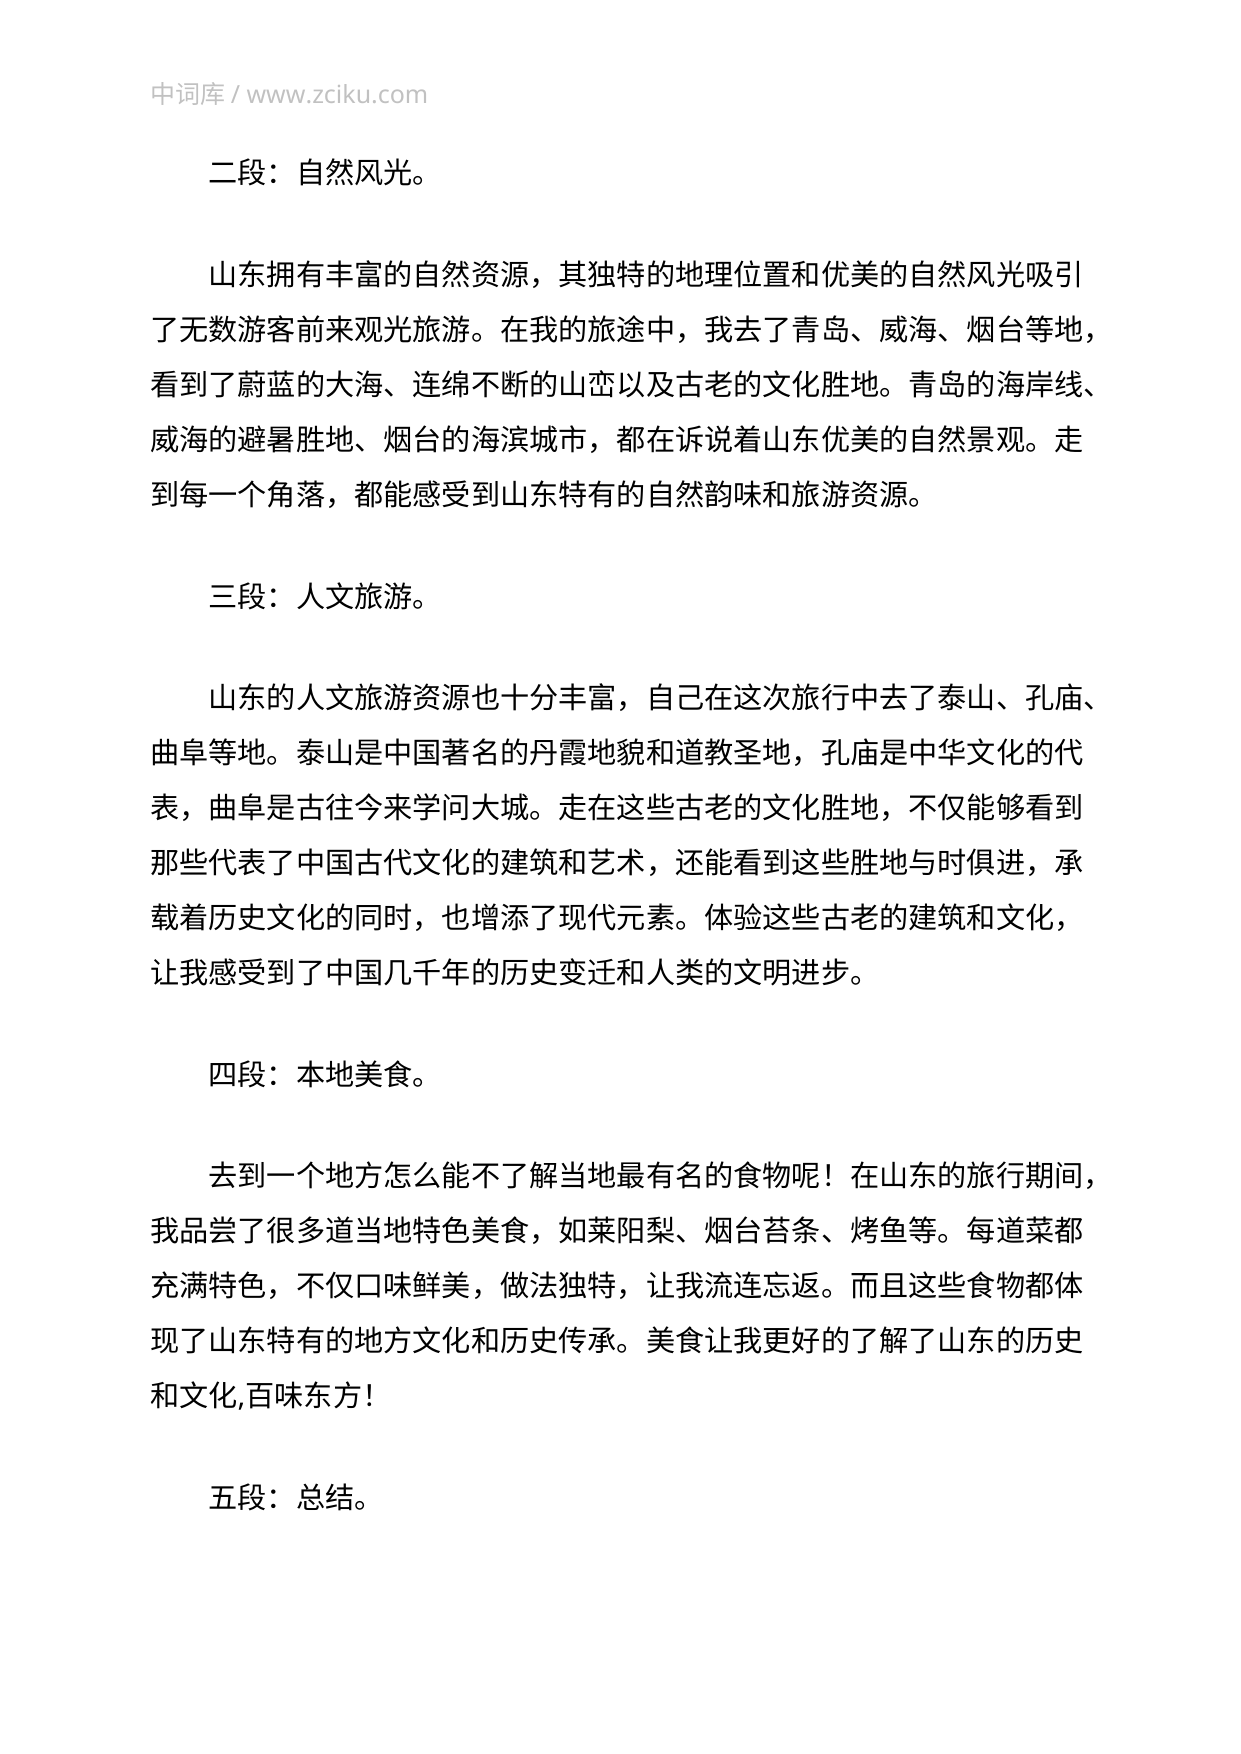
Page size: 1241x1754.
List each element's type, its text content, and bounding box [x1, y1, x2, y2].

text 三段：人文旅游。 [150, 573, 1090, 615]
text 四段：本地美食。 [150, 1051, 1090, 1093]
text 五段：总结。 [150, 1474, 1090, 1517]
text 山东的人文旅游资源也十分丰富，自己在这次旅行中去了泰山、孔庙、曲阜等地。泰山是中国著名的丹霞地貌和道教圣地，孔庙是中华文化的代表，曲阜是古往今来学问大城。走在这些古老的文化胜地，不仅能够看到那些代表了中国古代文化的建筑和艺术，还能看到这些胜地与时俱进，承载着历史文化的同时，也增添了现代元素。体验这些古老的建筑和文化，让我感受到了中国几千年的历史变迁和人类的文明进步。 [150, 675, 1090, 992]
text 去到一个地方怎么能不了解当地最有名的食物呢！在山东的旅行期间，我品尝了很多道当地特色美食，如莱阳梨、烟台苔条、烤鱼等。每道菜都充满特色，不仅口味鲜美，做法独特，让我流连忘返。而且这些食物都体现了山东特有的地方文化和历史传承。美食让我更好的了解了山东的历史和文化,百味东方！ [150, 1153, 1090, 1415]
text 山东拥有丰富的自然资源，其独特的地理位置和优美的自然风光吸引了无数游客前来观光旅游。在我的旅途中，我去了青岛、威海、烟台等地，看到了蔚蓝的大海、连绵不断的山峦以及古老的文化胜地。青岛的海岸线、威海的避暑胜地、烟台的海滨城市，都在诉说着山东优美的自然景观。走到每一个角落，都能感受到山东特有的自然韵味和旅游资源。 [150, 252, 1090, 514]
text 二段：自然风光。 [150, 150, 1090, 192]
